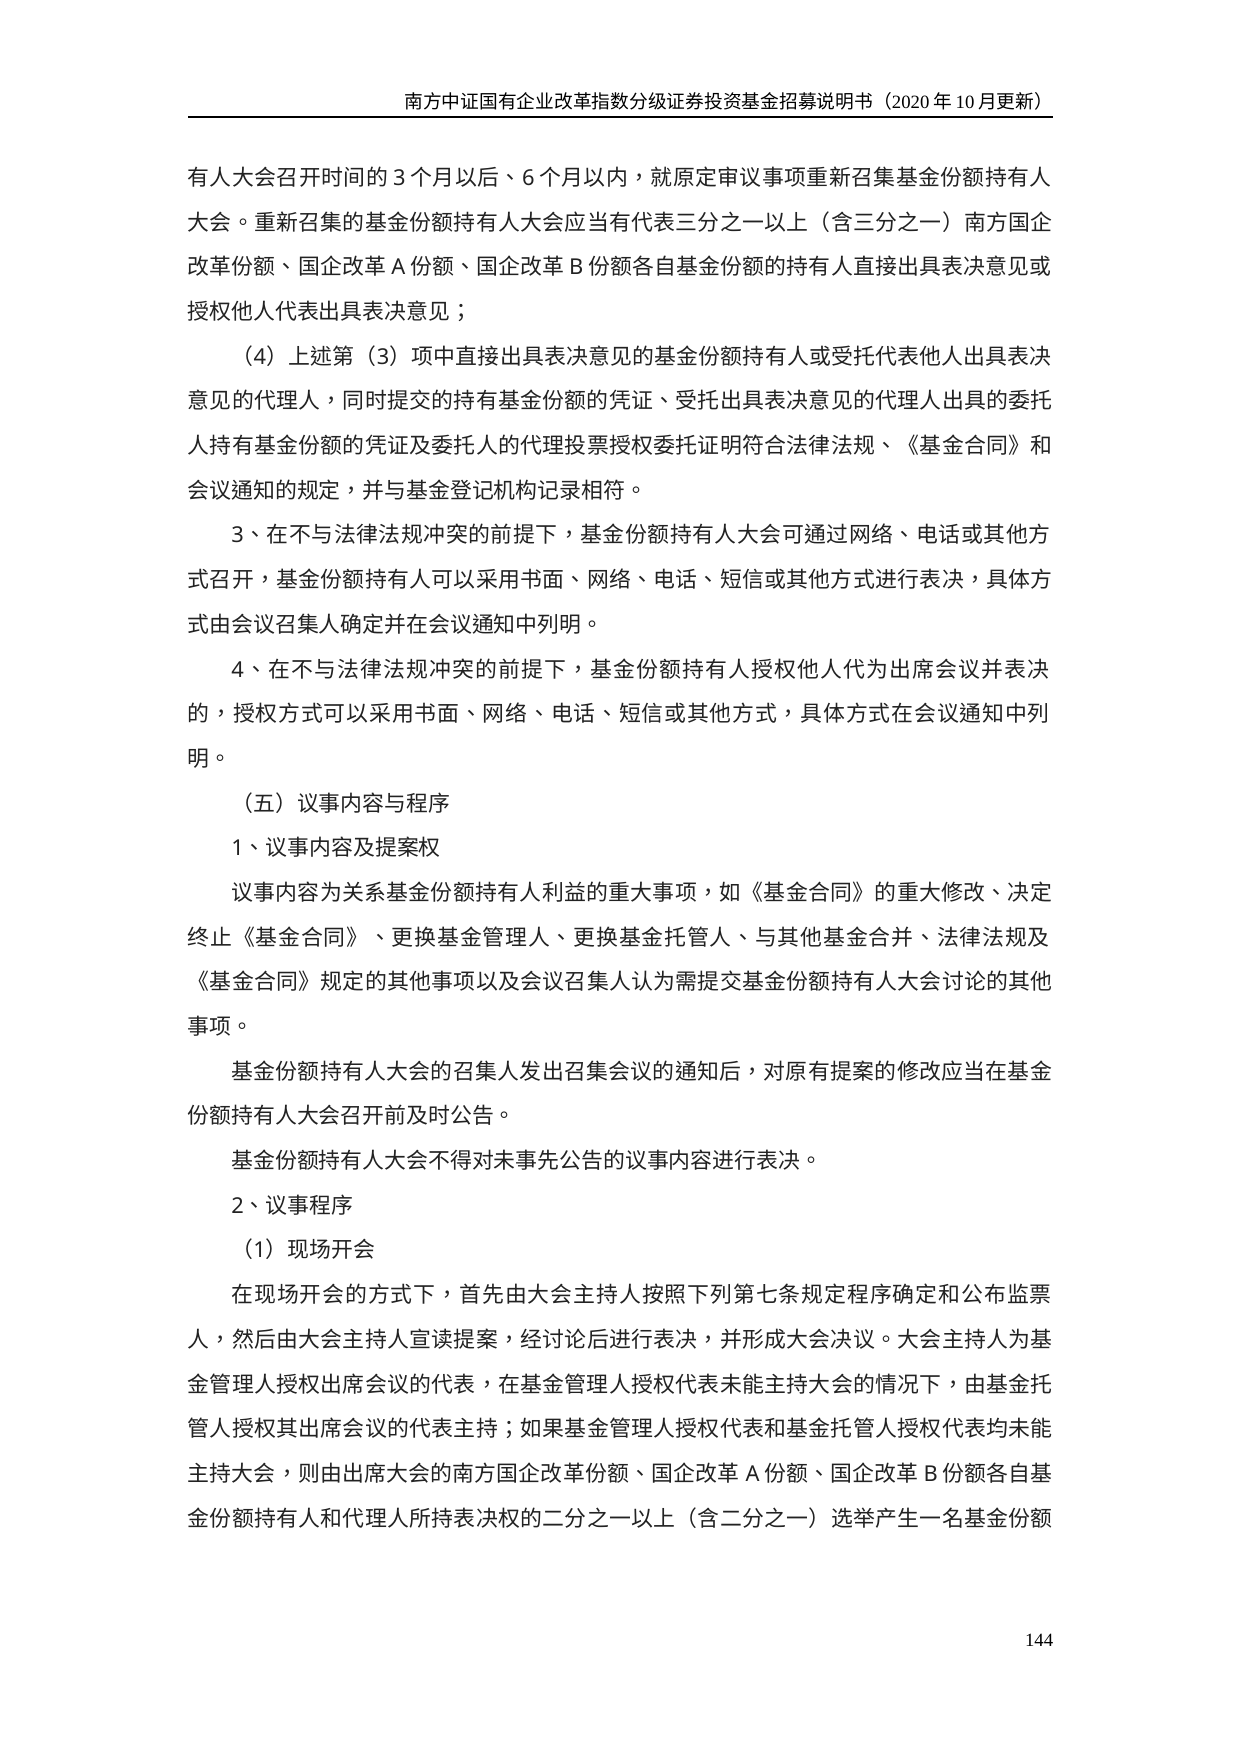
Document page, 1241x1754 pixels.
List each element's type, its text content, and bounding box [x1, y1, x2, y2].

text （4）上述第（3）项中直接出具表决意见的基金份额持有人或受托代表他人出具表决意见的代理人，同时提交的持有基金份额的凭证、受托出具表决意见的代理人出具的委托人持有基金份额的凭证及委托人的代理投票授权委托证明符合法律法规、《基金合同》和会议通知的规定，并与基金登记机构记录相符。 [187, 341, 1053, 504]
text 基金份额持有人大会的召集人发出召集会议的通知后，对原有提案的修改应当在基金份额持有人大会召开前及时公告。 [187, 1056, 1053, 1130]
text 基金份额持有人大会不得对未事先公告的议事内容进行表决。 [187, 1145, 1053, 1175]
text （五）议事内容与程序 [187, 788, 1053, 817]
text 2、议事程序 [187, 1190, 1053, 1219]
text 4、在不与法律法规冲突的前提下，基金份额持有人授权他人代为出席会议并表决的，授权方式可以采用书面、网络、电话、短信或其他方式，具体方式在会议通知中列明。 [187, 653, 1053, 773]
text （1）现场开会 [187, 1234, 1053, 1264]
text 议事内容为关系基金份额持有人利益的重大事项，如《基金合同》的重大修改、决定终止《基金合同》、更换基金管理人、更换基金托管人、与其他基金合并、法律法规及《基金合同》规定的其他事项以及会议召集人认为需提交基金份额持有人大会讨论的其他事项。 [187, 877, 1053, 1041]
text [187, 162, 1053, 326]
text 1、议事内容及提案权 [187, 832, 1053, 862]
text 3、在不与法律法规冲突的前提下，基金份额持有人大会可通过网络、电话或其他方式召开，基金份额持有人可以采用书面、网络、电话、短信或其他方式进行表决，具体方式由会议召集人确定并在会议通知中列明。 [187, 519, 1053, 639]
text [187, 1279, 1053, 1532]
